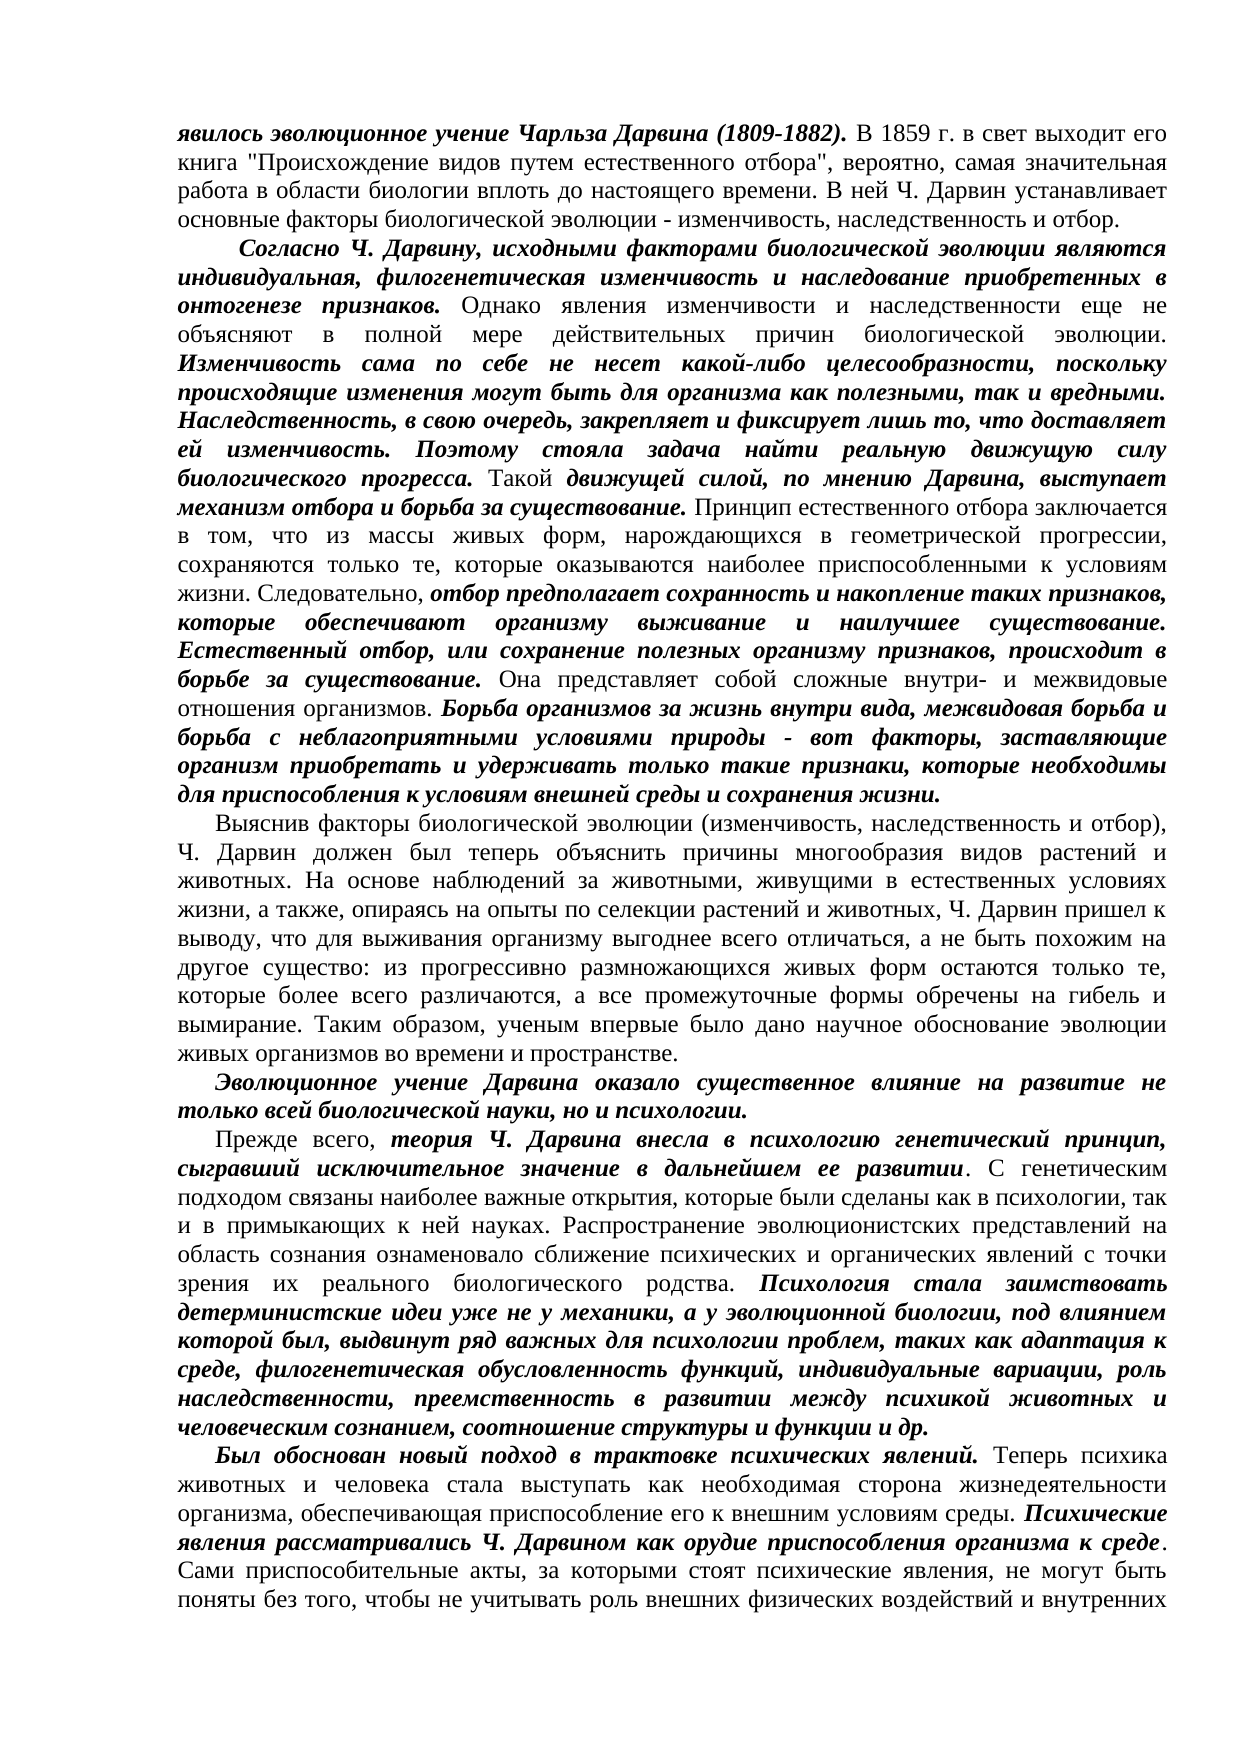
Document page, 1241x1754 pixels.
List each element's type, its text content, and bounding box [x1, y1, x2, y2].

text Выяснив факторы биологической эволюции (изменчивость, наследственность и отбор), Ч. Дарвин должен был теперь объяснить причины многообразия видов растений и животных. На основе наблюдений за животными, живущими в естественных условиях жизни, а также, опираясь на опыты по селекции растений и животных, Ч. Дарвин пришел к выводу, что для выживания организму выгоднее всего отличаться, а не быть похожим на другое существо: из прогрессивно размножающихся живых форм остаются только те, которые более всего различаются, а все промежуточные формы обречены на гибель и вымирание. Таким образом, ученым впервые было дано научное обоснование эволюции живых организмов во времени и пространстве. [140, 808, 1168, 1067]
text Прежде всего, теория Ч. Дарвина внесла в психологию генетический принцип, сыгравший исключительное значение в дальнейшем ее развитии. С генетическим подходом связаны наиболее важные открытия, которые были сделаны как в психологии, так и в примыкающих к ней науках. Распространение эволюционистских представлений на область сознания ознаменовало сближение психических и органических явлений с точки зрения их реального биологического родства. Психология стала заимствовать детерминистские идеи уже не у механики, а у эволюционной биологии, под влиянием которой был, выдвинут ряд важных для психологии проблем, таких как адаптация к среде, филогенетическая обусловленность функций, индивидуальные вариации, роль наследственности, преемственность в развитии между психикой животных и человеческим сознанием, соотношение структуры и функции и др. [140, 1124, 1168, 1441]
text Эволюционное учение Дарвина оказало существенное влияние на развитие не только всей биологической науки, но и психологии. [140, 1067, 1168, 1124]
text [140, 118, 1168, 233]
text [140, 1441, 1168, 1613]
text Согласно Ч. Дарвину, исходными факторами биологической эволюции являются индивидуальная, филогенетическая изменчивость и наследование приобретенных в онтогенезе признаков. Однако явления изменчивости и наследственности еще не объясняют в полной мере действительных причин биологической эволюции. Изменчивость сама по себе не несет какой-либо целесообразности, поскольку происходящие изменения могут быть для организма как полезными, так и вредными. Наследственность, в свою очередь, закрепляет и фиксирует лишь то, что доставляет ей изменчивость. Поэтому стояла задача найти реальную движущую силу биологического прогресса. Такой движущей силой, по мнению Дарвина, выступает механизм отбора и борьба за существование. Принцип естественного отбора заключается в том, что из массы живых форм, нарождающихся в геометрической прогрессии, сохраняются только те, которые оказываются наиболее приспособленными к условиям жизни. Следовательно, отбор предполагает сохранность и накопление таких признаков, которые обеспечивают организму выживание и наилучшее существование. Естественный отбор, или сохранение полезных организму признаков, происходит в борьбе за существование. Она представляет собой сложные внутри- и межвидовые отношения организмов. Борьба организмов за жизнь внутри вида, межвидовая борьба и борьба с неблагоприятными условиями природы - вот факторы, заставляющие организм приобретать и удерживать только такие признаки, которые необходимы для приспособления к условиям внешней среды и сохранения жизни. [140, 233, 1168, 808]
